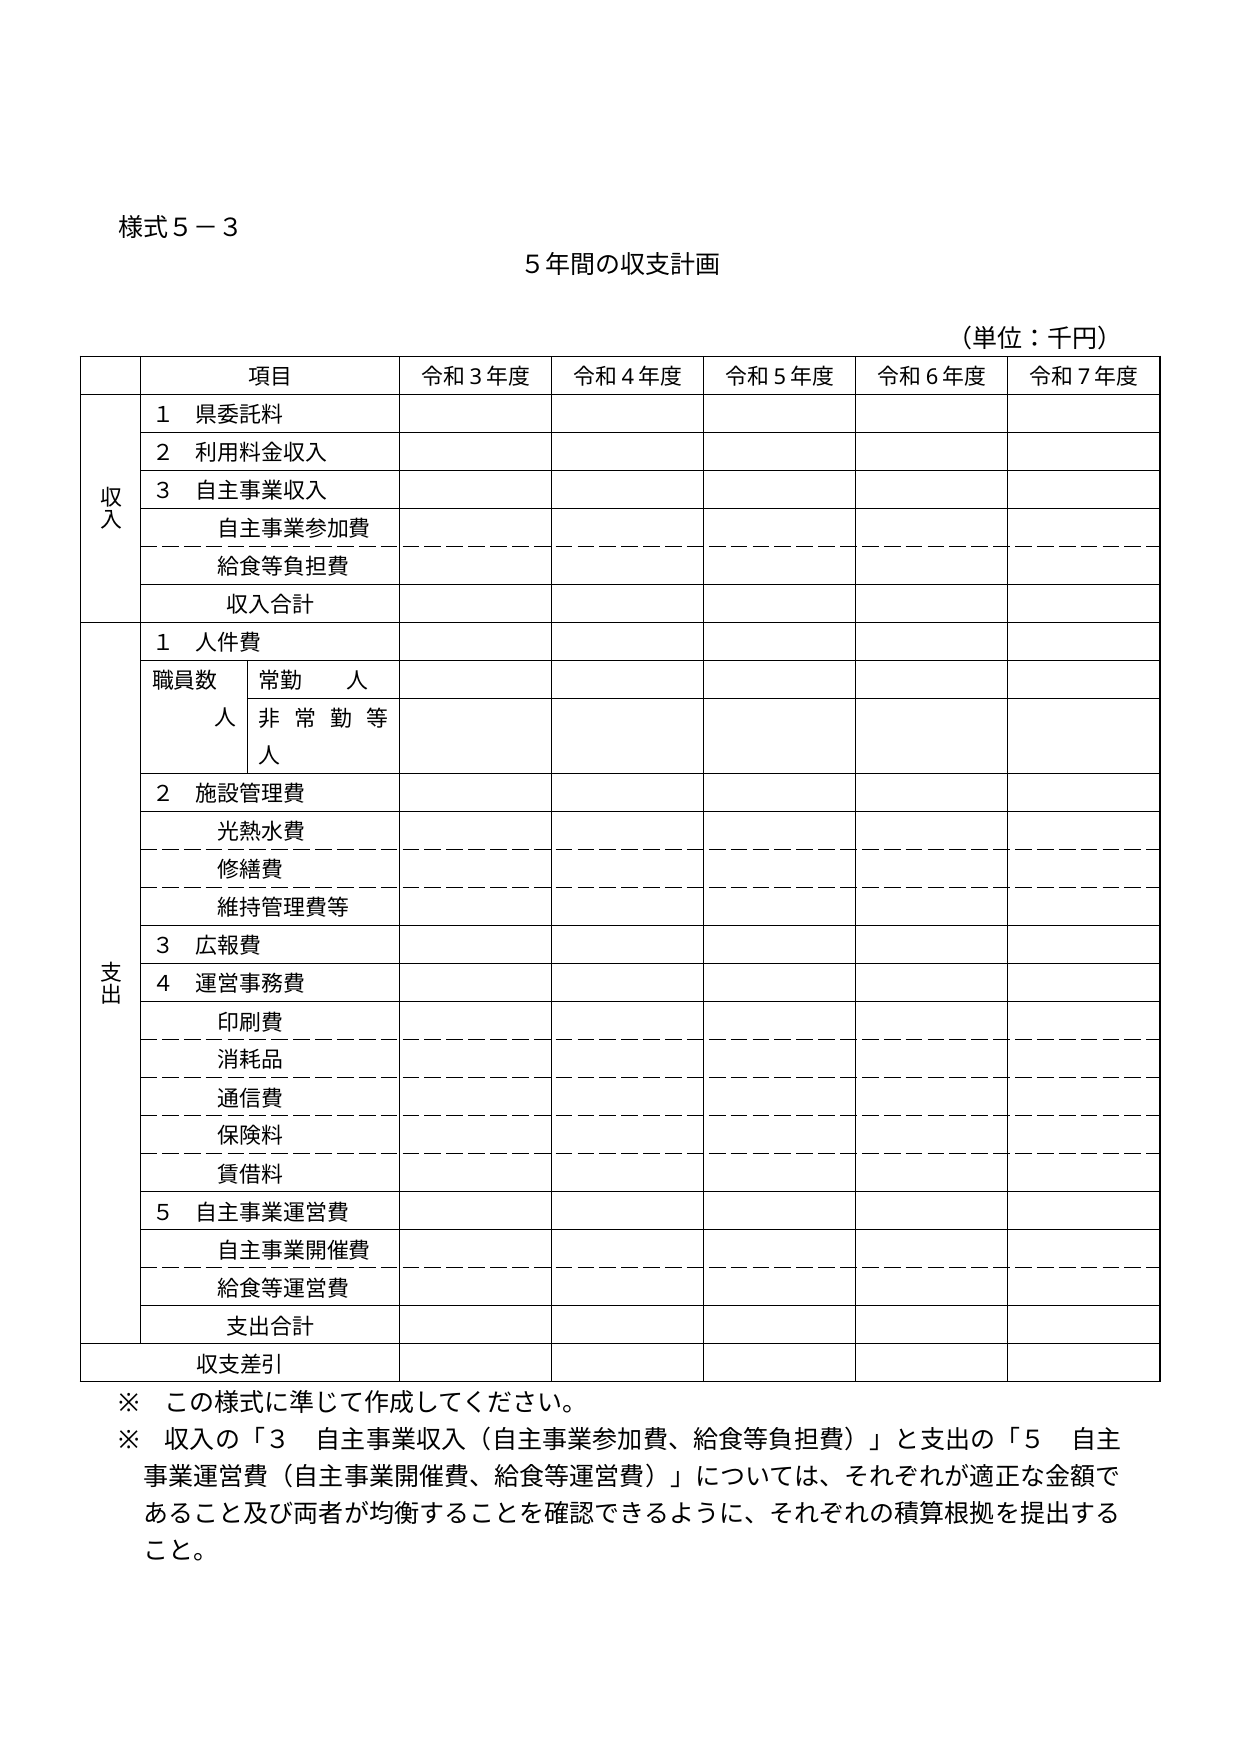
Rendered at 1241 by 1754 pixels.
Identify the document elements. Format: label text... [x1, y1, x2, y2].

table_cell [400, 1002, 551, 1039]
table_cell [704, 661, 855, 698]
table_cell [1008, 849, 1159, 887]
table_cell [400, 1115, 551, 1153]
table_cell [704, 812, 855, 849]
table_cell [856, 623, 1007, 660]
table_cell [552, 661, 703, 698]
table_cell [856, 887, 1007, 925]
table_cell 給食等運営費 [141, 1267, 399, 1305]
table_cell [400, 433, 551, 469]
text ５年間の収支計画 [118, 244, 1122, 282]
table_cell [1008, 1115, 1159, 1153]
table_cell [1008, 1077, 1159, 1115]
table_cell 職員数 人 [141, 661, 247, 773]
table_cell [552, 926, 703, 963]
table_header 令和7年度 [1008, 357, 1159, 393]
table_cell [1008, 964, 1159, 1001]
table_cell [856, 471, 1007, 508]
table_cell [1008, 433, 1159, 469]
table_cell [856, 1115, 1007, 1153]
table_cell 支出 [81, 623, 140, 1343]
table_cell [704, 964, 855, 1001]
table_cell [1008, 812, 1159, 849]
table_cell [552, 1153, 703, 1191]
table_cell [1008, 395, 1159, 432]
table_header 令和4年度 [552, 357, 703, 393]
table_cell [1008, 926, 1159, 963]
table_cell [704, 623, 855, 660]
table_cell [552, 1267, 703, 1305]
table_header 令和3年度 [400, 357, 551, 393]
table_cell [400, 1230, 551, 1267]
table_cell [856, 1192, 1007, 1229]
table_cell [704, 585, 855, 622]
table_cell [704, 849, 855, 887]
table_cell [400, 849, 551, 887]
text ※ この様式に準じて作成してください。 [118, 1382, 1122, 1419]
table_cell [400, 509, 551, 546]
table_cell [552, 585, 703, 622]
table_cell [400, 395, 551, 432]
text ※ 収入の「３ 自主事業収入（自主事業参加費、給食等負担費）」と支出の「５ 自主事業運営費（自主事業開催費、給食等運営費）」については、それぞれが適正な金額であること及び両者が均衡することを確認できるように、それぞれの積算根拠を提出すること。 [118, 1419, 1122, 1567]
table_cell [856, 964, 1007, 1001]
table_cell [552, 433, 703, 469]
table_cell [1008, 661, 1159, 698]
table_cell [704, 1115, 855, 1153]
table_cell ３ 自主事業収入 [141, 471, 399, 508]
table_cell 収入 [81, 395, 140, 622]
table_cell 光熱水費 [141, 812, 399, 849]
table_cell [704, 1002, 855, 1039]
table_cell ５ 自主事業運営費 [141, 1192, 399, 1229]
table_cell [552, 623, 703, 660]
table_cell [704, 774, 855, 811]
table_cell [856, 509, 1007, 546]
table_cell [856, 774, 1007, 811]
table_cell [552, 471, 703, 508]
table_cell [704, 887, 855, 925]
table_cell [704, 1267, 855, 1305]
table_cell [1008, 509, 1159, 546]
table_cell 印刷費 [141, 1002, 399, 1039]
table_cell [1008, 1230, 1159, 1267]
table_cell [400, 1039, 551, 1077]
table_cell 消耗品 [141, 1039, 399, 1077]
table_cell [856, 433, 1007, 469]
table_cell [400, 585, 551, 622]
table_cell [704, 699, 855, 773]
table_cell [856, 699, 1007, 773]
table_cell [400, 812, 551, 849]
table_cell [856, 1344, 1007, 1381]
table_cell [552, 546, 703, 584]
table_cell [552, 1344, 703, 1381]
table_cell [704, 1192, 855, 1229]
table_cell [704, 509, 855, 546]
table_cell [552, 1230, 703, 1267]
text 様式５－３ [118, 208, 1122, 244]
table_cell [856, 1077, 1007, 1115]
table_cell [856, 1306, 1007, 1343]
table_cell 維持管理費等 [141, 887, 399, 925]
table_cell [856, 395, 1007, 432]
table_cell [856, 585, 1007, 622]
table_cell 賃借料 [141, 1153, 399, 1191]
table_cell [1008, 887, 1159, 925]
table_cell [400, 774, 551, 811]
table_cell ２ 施設管理費 [141, 774, 399, 811]
table_cell [1008, 1306, 1159, 1343]
table_cell [704, 1153, 855, 1191]
table_cell １ 県委託料 [141, 395, 399, 432]
table_cell [856, 849, 1007, 887]
table_cell 保険料 [141, 1115, 399, 1153]
text （単位：千円） [118, 318, 1122, 356]
table_cell [400, 661, 551, 698]
table_cell [400, 623, 551, 660]
table_cell [856, 926, 1007, 963]
table_cell [1008, 1039, 1159, 1077]
table_cell [552, 699, 703, 773]
table_cell [856, 1153, 1007, 1191]
table_cell [400, 1306, 551, 1343]
table_header 項目 [141, 357, 399, 393]
table_cell [856, 812, 1007, 849]
table_cell [1008, 546, 1159, 584]
table_cell [1008, 585, 1159, 622]
table_cell [856, 1230, 1007, 1267]
table_header 令和5年度 [704, 357, 855, 393]
table_cell ２ 利用料金収入 [141, 433, 399, 469]
table_cell 非常勤等 人 [248, 699, 399, 773]
table_cell [1008, 699, 1159, 773]
table_cell [1008, 1153, 1159, 1191]
table_cell [552, 1039, 703, 1077]
table_cell [400, 887, 551, 925]
table_cell [704, 546, 855, 584]
table_cell [552, 509, 703, 546]
table_cell [704, 395, 855, 432]
table_cell [704, 926, 855, 963]
table_cell [552, 1306, 703, 1343]
table_cell [856, 1267, 1007, 1305]
table_cell 収支差引 [81, 1344, 399, 1381]
table_cell [704, 1306, 855, 1343]
table_cell １ 人件費 [141, 623, 399, 660]
table_cell 常勤 人 [248, 661, 399, 698]
table_cell 修繕費 [141, 849, 399, 887]
table_cell [1008, 623, 1159, 660]
table_cell [704, 433, 855, 469]
table_cell 自主事業開催費 [141, 1230, 399, 1267]
table_header [81, 357, 140, 393]
table_cell [400, 471, 551, 508]
table_cell [1008, 1267, 1159, 1305]
table_cell 通信費 [141, 1077, 399, 1115]
table_cell [400, 964, 551, 1001]
table_cell [704, 1230, 855, 1267]
table_cell [552, 1002, 703, 1039]
table_cell [1008, 471, 1159, 508]
table_cell [400, 1153, 551, 1191]
table_cell [552, 964, 703, 1001]
table_cell [856, 1039, 1007, 1077]
table_cell [704, 1039, 855, 1077]
table_cell [704, 1077, 855, 1115]
table_cell [704, 1344, 855, 1381]
table_header 令和6年度 [856, 357, 1007, 393]
table_cell [400, 1077, 551, 1115]
table_cell [400, 1267, 551, 1305]
table_cell ４ 運営事務費 [141, 964, 399, 1001]
table_cell ３ 広報費 [141, 926, 399, 963]
table_cell [1008, 1002, 1159, 1039]
table_cell 自主事業参加費 [141, 509, 399, 546]
table_cell [552, 887, 703, 925]
table_cell [552, 849, 703, 887]
table_cell [552, 1192, 703, 1229]
table_cell 給食等負担費 [141, 546, 399, 584]
table_cell [1008, 1344, 1159, 1381]
table_cell [856, 661, 1007, 698]
table_cell [1008, 1192, 1159, 1229]
table_cell 支出合計 [141, 1306, 399, 1343]
table_cell [552, 1115, 703, 1153]
table_cell 収入合計 [141, 585, 399, 622]
table_cell [1008, 774, 1159, 811]
table_cell [400, 1344, 551, 1381]
table_cell [704, 471, 855, 508]
table_cell [856, 1002, 1007, 1039]
table_cell [400, 699, 551, 773]
table_cell [856, 546, 1007, 584]
table_cell [552, 812, 703, 849]
table_cell [400, 546, 551, 584]
table_cell [552, 1077, 703, 1115]
table_cell [400, 1192, 551, 1229]
table_cell [400, 926, 551, 963]
table_cell [552, 774, 703, 811]
table_cell [552, 395, 703, 432]
